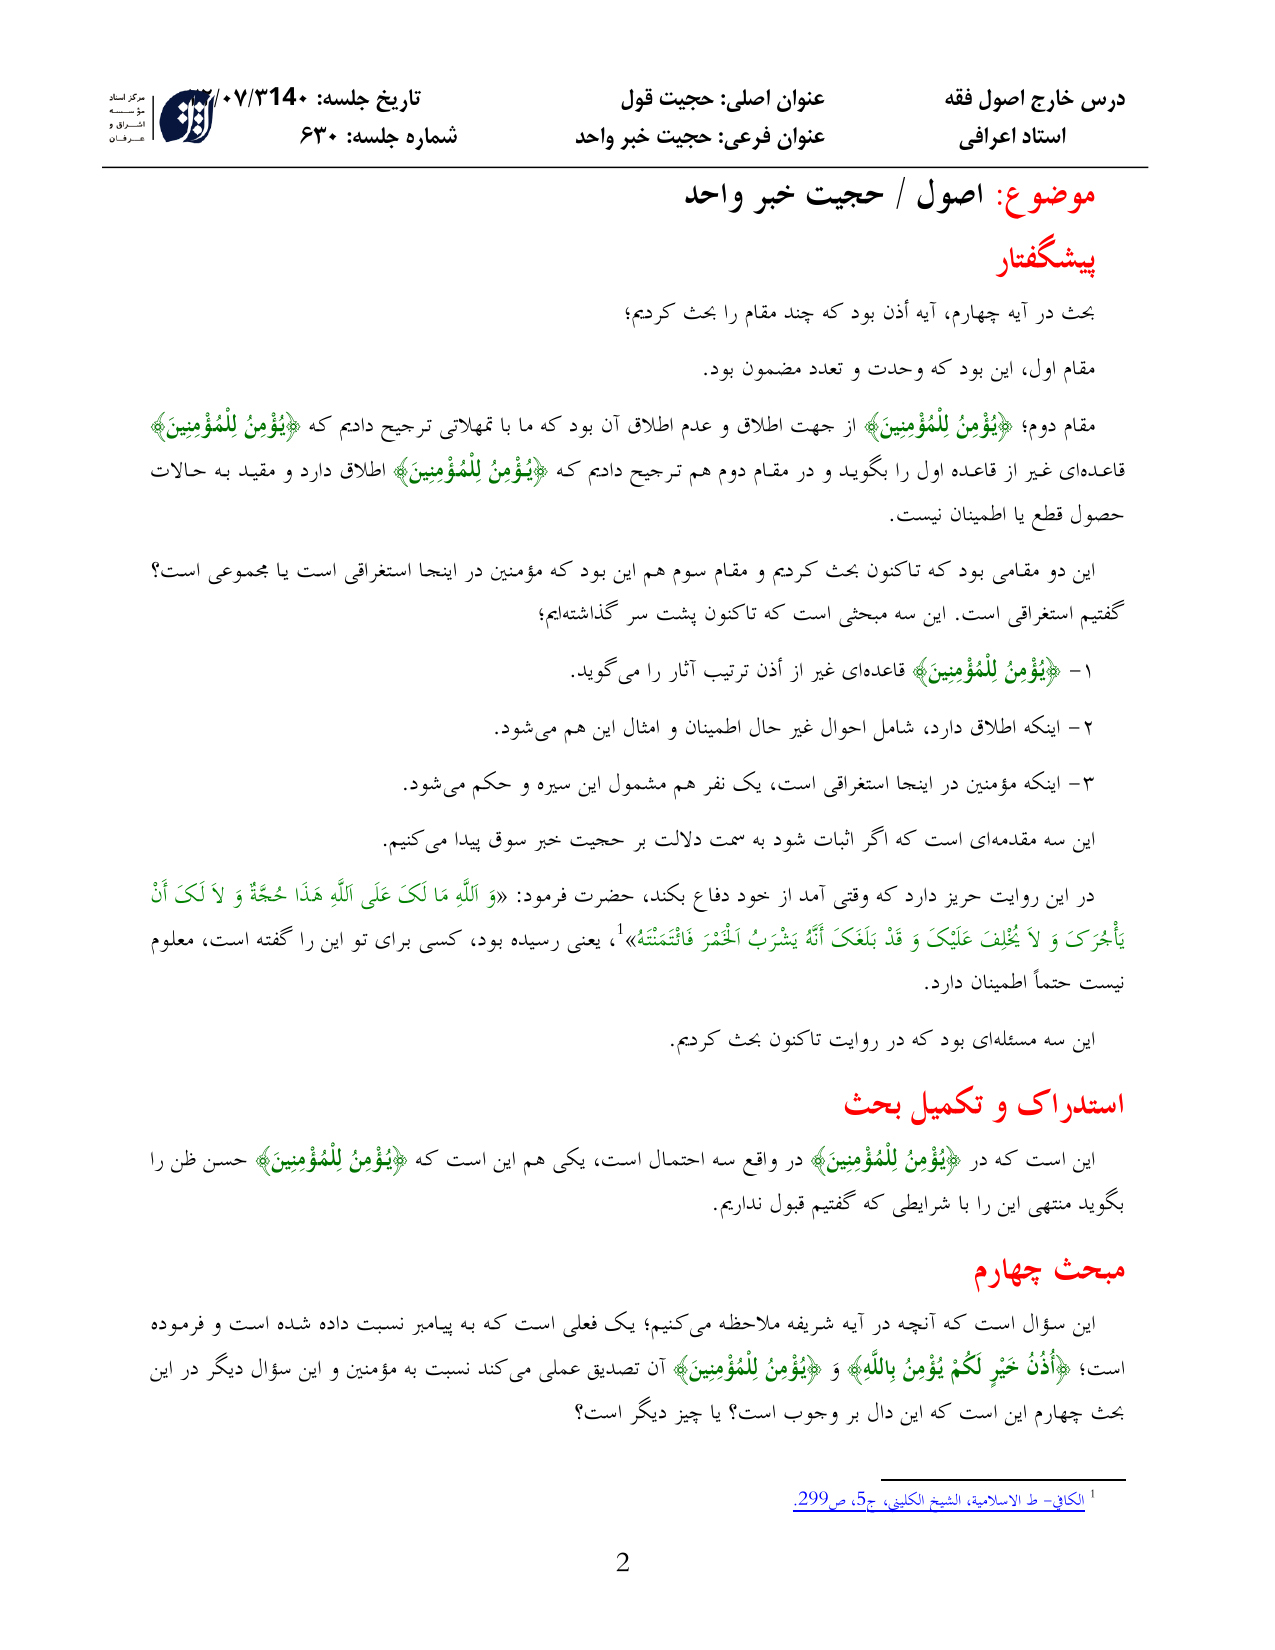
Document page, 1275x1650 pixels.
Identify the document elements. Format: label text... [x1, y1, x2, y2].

subtitle استدراک و تکمیل بحث [150, 1074, 1125, 1138]
text ۲- اینکه اطلاق دارد، شامل احوال غیر حال اطمینان و امثال این هم می‌شود. [150, 706, 1125, 750]
text این است که در ﴿یُؤْمِنُ لِلْمُؤْمِنِینَ﴾ در واقع سه احتمال است، یکی هم این است که ﴿یُؤْمِنُ لِلْمُؤْمِنِینَ﴾ حسن ظن را بگوید منتهی این را با شرایطی که گفتیم قبول نداریم. [150, 1138, 1125, 1226]
picture [102, 86, 215, 146]
subtitle موضوع: اصول / حجیت خبر واحد [150, 164, 1125, 227]
text این سه مقدمه‌ای است که اگر اثبات شود به سمت دلالت بر حجیت خبر سوق پیدا می‌کنیم. [150, 818, 1125, 862]
subtitle مبحث چهارم [150, 1239, 1125, 1303]
text این سؤال است که آنچه در آیه شریفه ملاحظه می‌کنیم؛ یک فعلی است که به پیامبر نسبت داده شده است و فرموده است؛ ﴿أُذُنُ خَیْرٍ لَکُمْ یُؤْمِنُ بِاللَّهِ﴾ وَ ﴿یُؤْمِنُ لِلْمُؤْمِنِینَ﴾ آن تصدیق عملی می‌کند نسبت به مؤمنین و این سؤال دیگر در این بحث چهارم این است که این دال بر وجوب است؟ یا چیز دیگر است؟ [150, 1303, 1125, 1435]
subtitle پیشگفتار [150, 227, 1125, 291]
text مقام اول، این بود که وحدت و تعدد مضمون بود. [150, 347, 1125, 391]
text ۳- اینکه مؤمنین در اینجا استغراقی است، یک نفر هم مشمول این سیره و حکم می‌شود. [150, 762, 1125, 806]
text مقام دوم؛ ﴿یُؤْمِنُ لِلْمُؤْمِنِینَ﴾ از جهت اطلاق و عدم اطلاق آن بود که ما با تمهلاتی ترجیح دادیم که ﴿یُؤْمِنُ لِلْمُؤْمِنِینَ﴾ قاعده‌ای غیر از قاعده اول را بگوید و در مقام دوم هم ترجیح دادیم که ﴿یُؤْمِنُ لِلْمُؤْمِنِینَ﴾ اطلاق دارد و مقید به حالات حصول قطع یا اطمینان نیست. [150, 404, 1125, 537]
text این سه مسئله‌ای بود که در روایت تاکنون بحث کردیم. [150, 1018, 1125, 1062]
text بحث در آیه چهارم، آیه أذن بود که چند مقام را بحث کردیم؛ [150, 291, 1125, 335]
text در این روایت حریز دارد که وقتی آمد از خود دفاع بکند، حضرت فرمود: «وَ اَللَّهِ مَا لَکَ عَلَی اَللَّهِ هَذَا حُجَّةٌ وَ لاَ لَکَ أَنْ یَأْجُرَکَ وَ لاَ یُخْلِفَ عَلَیْکَ وَ قَدْ بَلَغَکَ أَنَّهُ یَشْرَبُ اَلْخَمْرَ فَائْتَمَنْتَهُ»، یعنی رسیده بود، کسی برای تو این را گفته است، معلوم نیست حتماً اطمینان دارد. [150, 874, 1125, 1006]
text ۱- ﴿یُؤْمِنُ لِلْمُؤْمِنِینَ﴾ قاعده‌ای غیر از أذن ترتیب آثار را می‌گوید. [150, 649, 1125, 694]
text این دو مقامی بود که تاکنون بحث کردیم و مقام سوم هم این بود که مؤمنین در اینجا استغراقی است یا مجموعی است؟ گفتیم استغراقی است. این سه مبحثی است که تاکنون پشت سر گذاشته‌ایم؛ [150, 549, 1125, 636]
